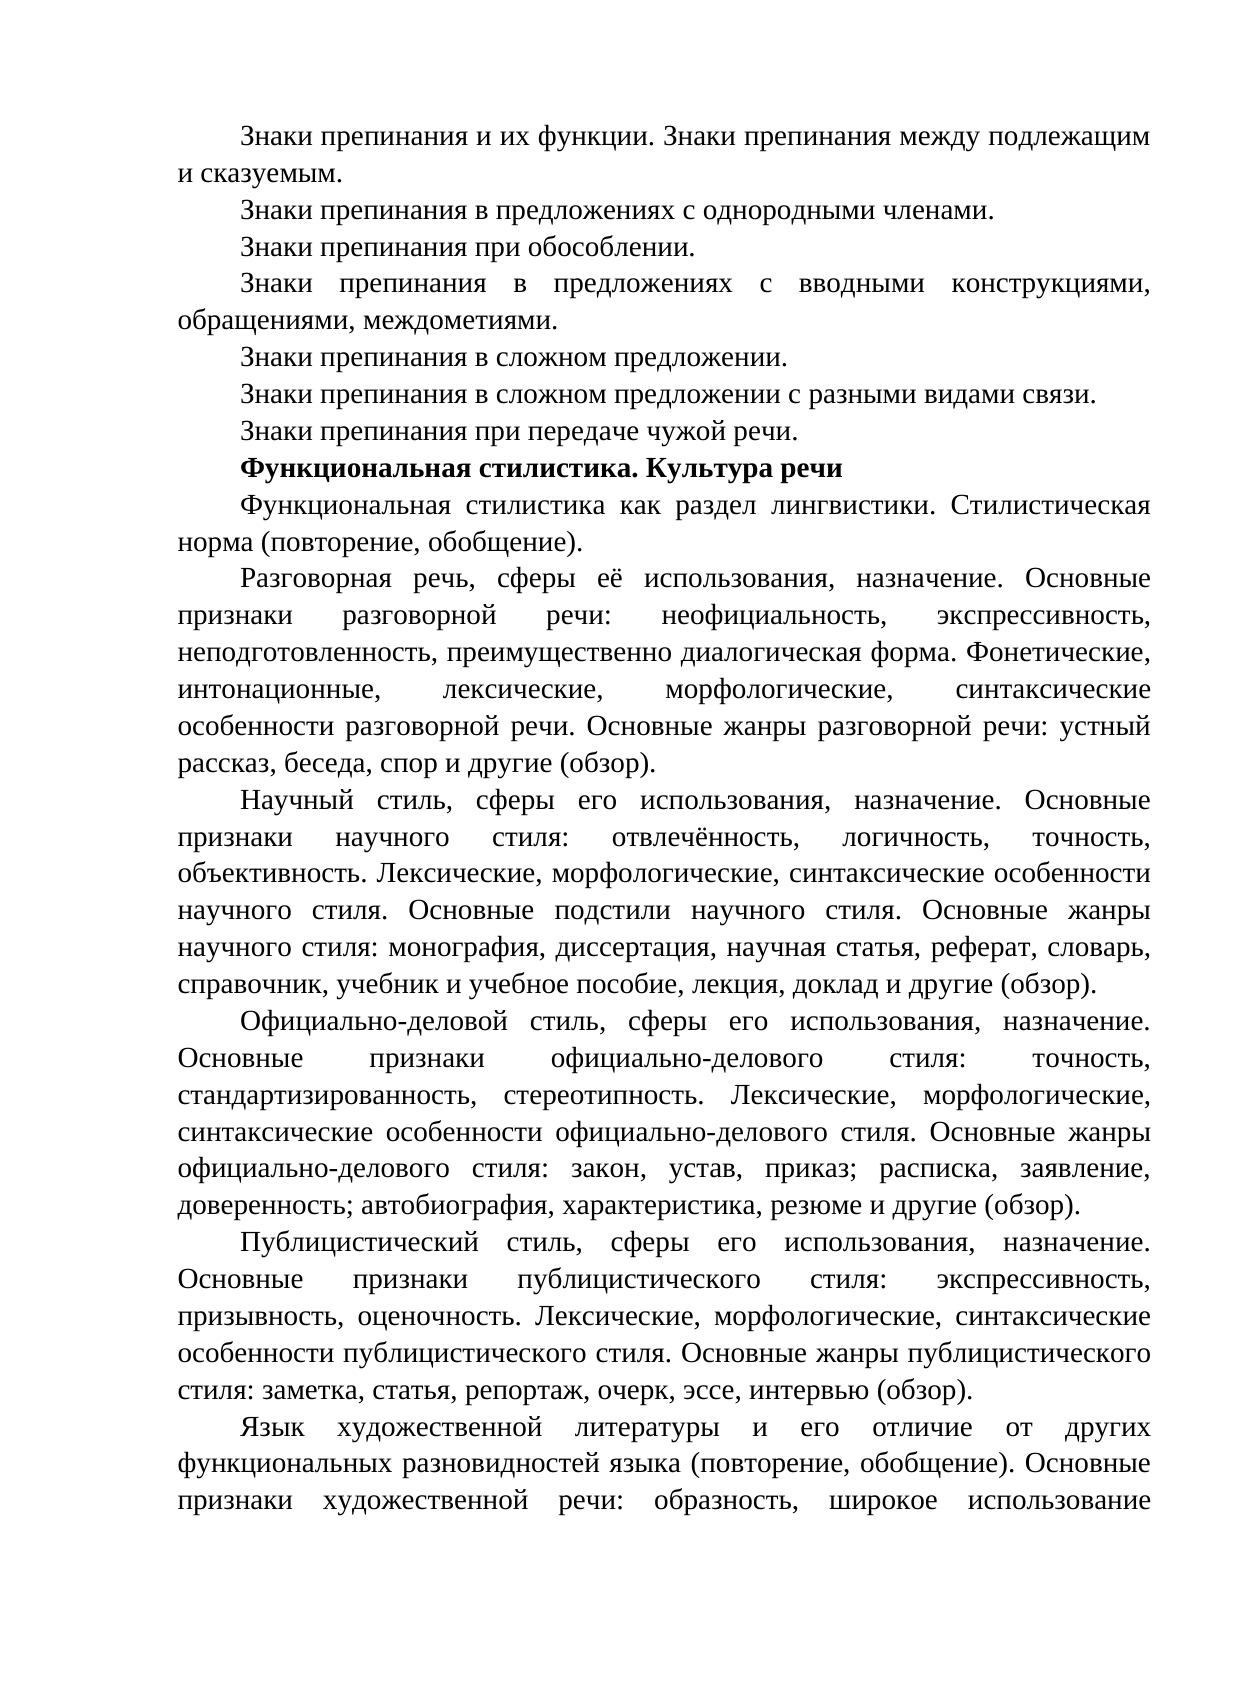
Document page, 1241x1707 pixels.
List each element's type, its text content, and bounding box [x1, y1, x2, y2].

text Публицистический стиль, сферы его использования, назначение. Основные признаки публицистического стиля: экспрессивность, призывность, оценочность. Лексические, морфологические, синтаксические особенности публицистического стиля. Основные жанры публицистического стиля: заметка, статья, репортаж, очерк, эссе, интервью (обзор). [177, 1224, 1152, 1405]
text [177, 1409, 1152, 1516]
text Функциональная стилистика как раздел лингвистики. Стилистическая норма (повторение, обобщение). [177, 487, 1152, 557]
text Функциональная стилистика. Культура речи [177, 450, 1152, 483]
text Разговорная речь, сферы её использования, назначение. Основные признаки разговорной речи: неофициальность, экспрессивность, неподготовленность, преимущественно диалогическая форма. Фонетические, интонационные, лексические, морфологические, синтаксические особенности разговорной речи. Основные жанры разговорной речи: устный рассказ, беседа, спор и другие (обзор). [177, 561, 1152, 778]
text Знаки препинания в сложном предложении с разными видами связи. [177, 376, 1152, 410]
text Знаки препинания в сложном предложении. [177, 339, 1152, 373]
text Знаки препинания в предложениях с вводными конструкциями, обращениями, междометиями. [177, 266, 1152, 336]
text Знаки препинания в предложениях с однородными членами. [177, 192, 1152, 225]
text Знаки препинания при передаче чужой речи. [177, 413, 1152, 447]
text Знаки препинания и их функции. Знаки препинания между подлежащим и сказуемым. [177, 118, 1152, 188]
text Научный стиль, сферы его использования, назначение. Основные признаки научного стиля: отвлечённость, логичность, точность, объективность. Лексические, морфологические, синтаксические особенности научного стиля. Основные подстили научного стиля. Основные жанры научного стиля: монография, диссертация, научная статья, реферат, словарь, справочник, учебник и учебное пособие, лекция, доклад и другие (обзор). [177, 782, 1152, 1000]
text Официально-деловой стиль, сферы его использования, назначение. Основные признаки официально-делового стиля: точность, стандартизированность, стереотипность. Лексические, морфологические, синтаксические особенности официально-делового стиля. Основные жанры официально-делового стиля: закон, устав, приказ; расписка, заявление, доверенность; автобиография, характеристика, резюме и другие (обзор). [177, 1003, 1152, 1221]
text Знаки препинания при обособлении. [177, 229, 1152, 262]
